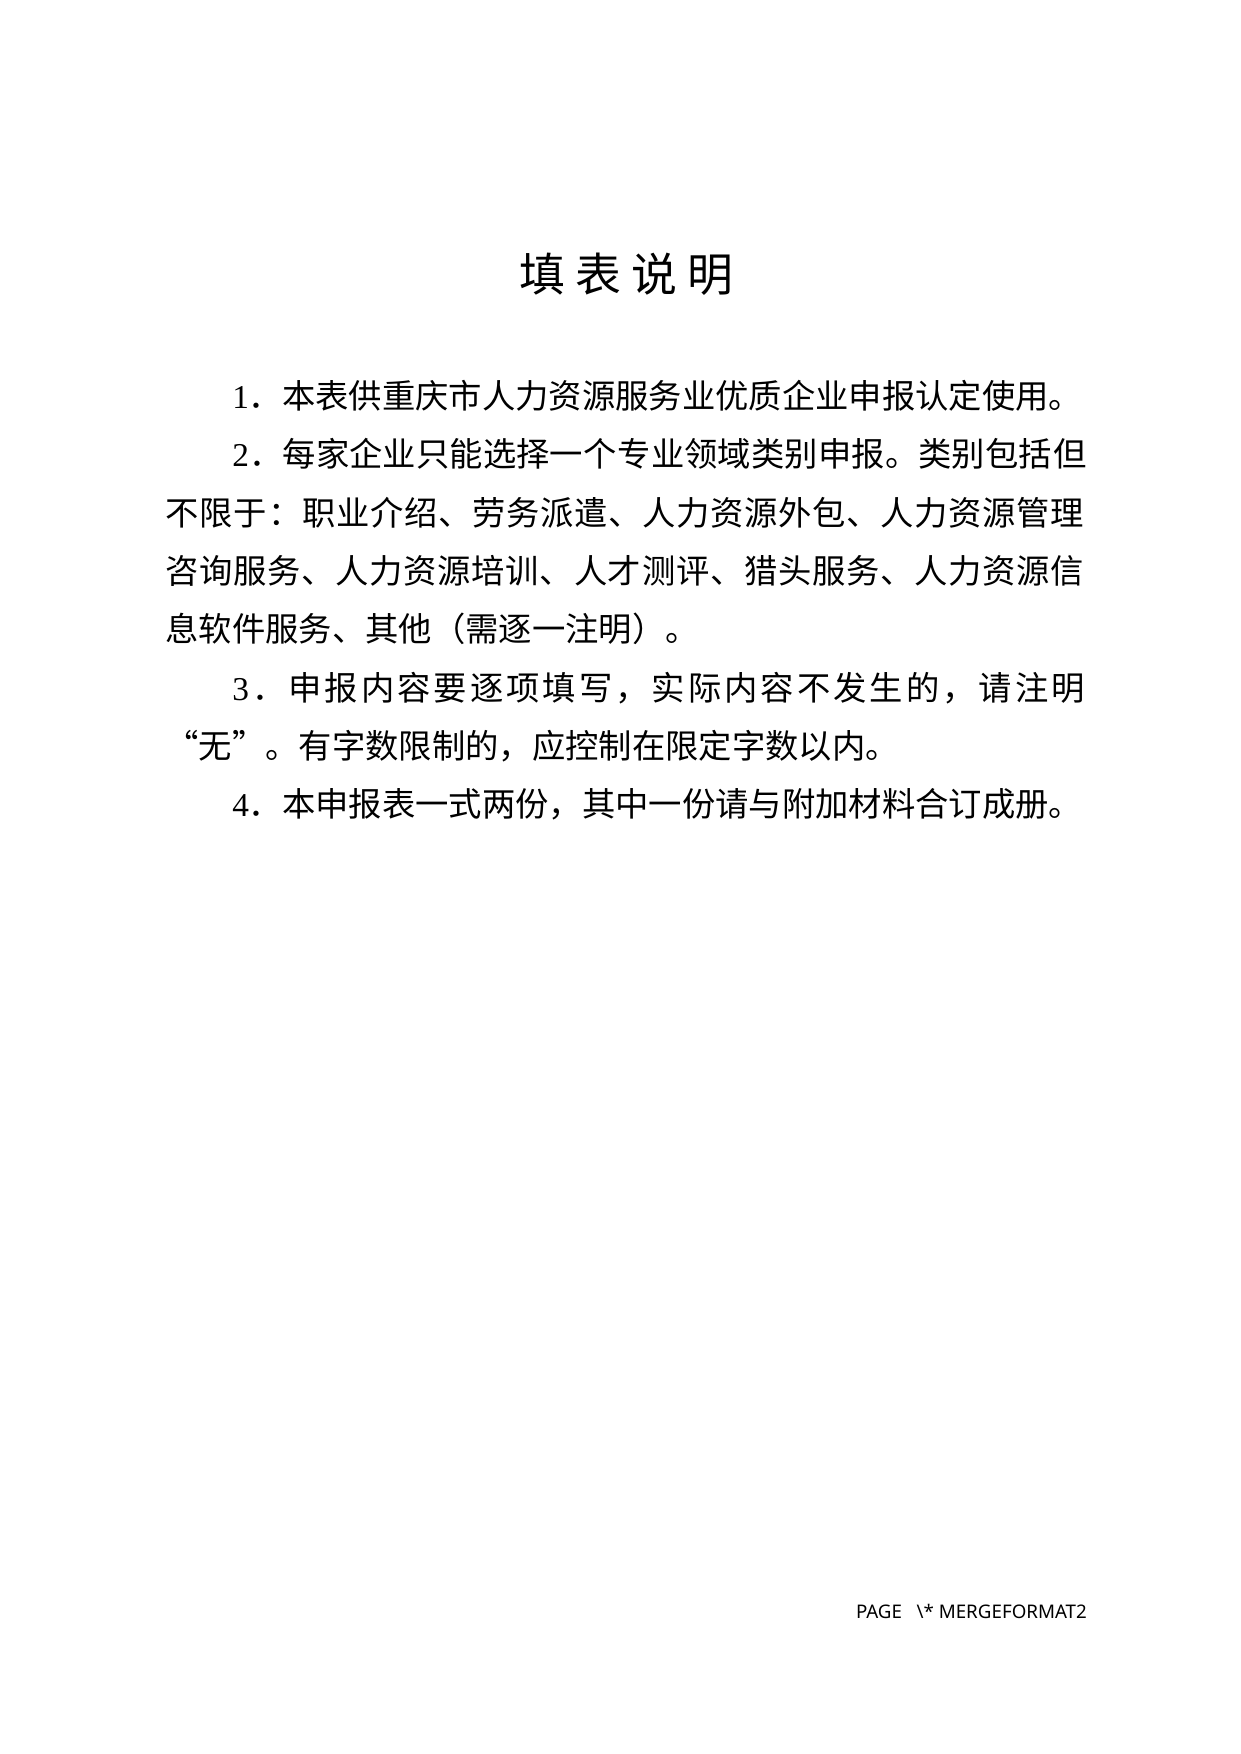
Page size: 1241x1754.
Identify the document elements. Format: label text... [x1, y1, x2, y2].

text 2．每家企业只能选择一个专业领域类别申报。类别包括但不限于：职业介绍、劳务派遣、人力资源外包、人力资源管理咨询服务、人力资源培训、人才测评、猎头服务、人力资源信息软件服务、其他（需逐一注明）。 [165, 420, 1087, 653]
text 1．本表供重庆市人力资源服务业优质企业申报认定使用。 [165, 362, 1087, 420]
text 4．本申报表一式两份，其中一份请与附加材料合订成册。 [165, 770, 1087, 828]
text 填 表 说 明 [165, 226, 1087, 316]
text 3．申报内容要逐项填写，实际内容不发生的，请注明“无”。有字数限制的，应控制在限定字数以内。 [165, 653, 1087, 770]
